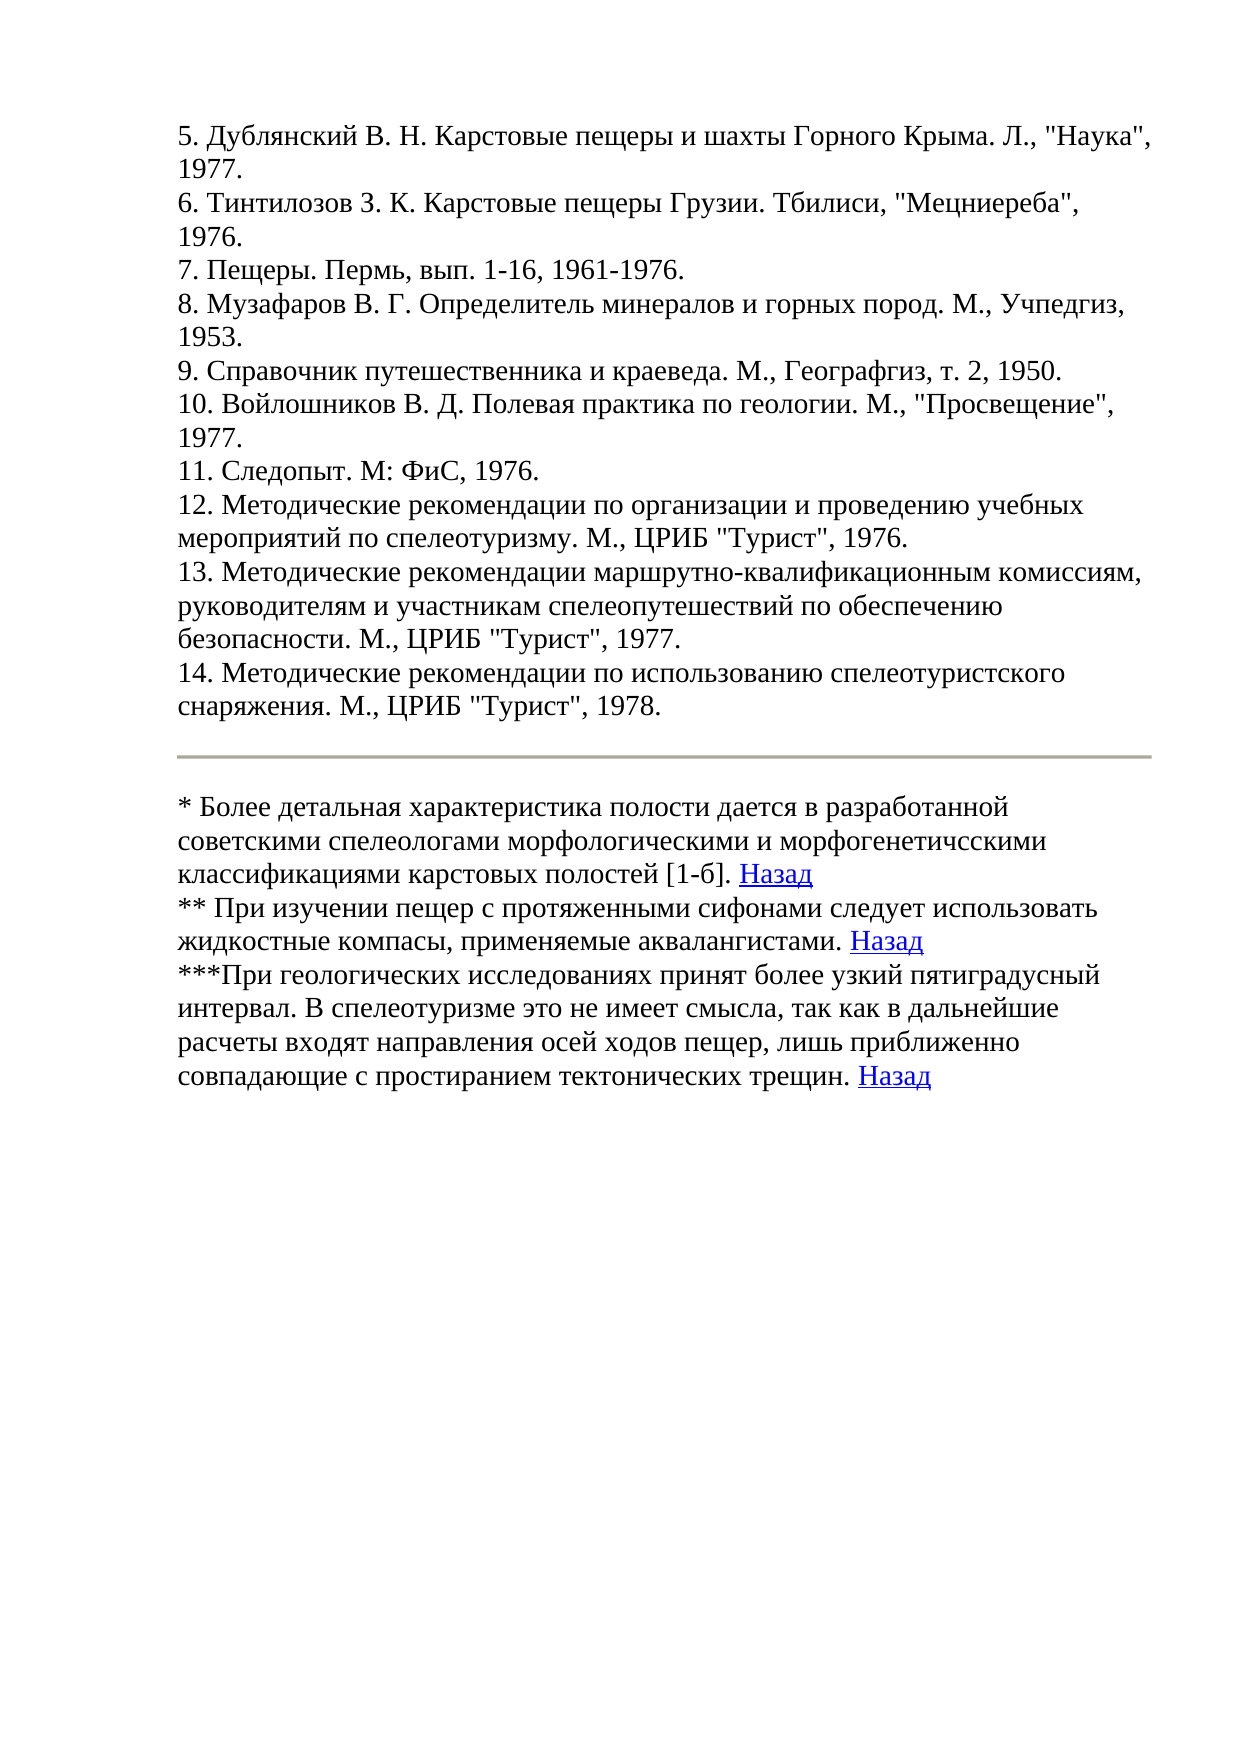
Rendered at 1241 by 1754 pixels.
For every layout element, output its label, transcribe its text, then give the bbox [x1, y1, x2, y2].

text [177, 118, 1152, 755]
text * Более детальная характеристика полости дается в разработанной советскими спелеологами морфологическими и морфогенетичсскими классификациями карстовых полостей [1-б]. Назад ** При изучении пещер с протяженными сифонами следует использовать жидкостные компасы, применяемые аквалангистами. Назад ***При геологических исследованиях принят более узкий пятиградусный интервал. В спелеотуризме это не имеет смысла, так как в дальнейшие расчеты входят направления осей ходов пещер, лишь приближенно совпадающие с простиранием тектонических трещин. Назад [177, 789, 1152, 1091]
